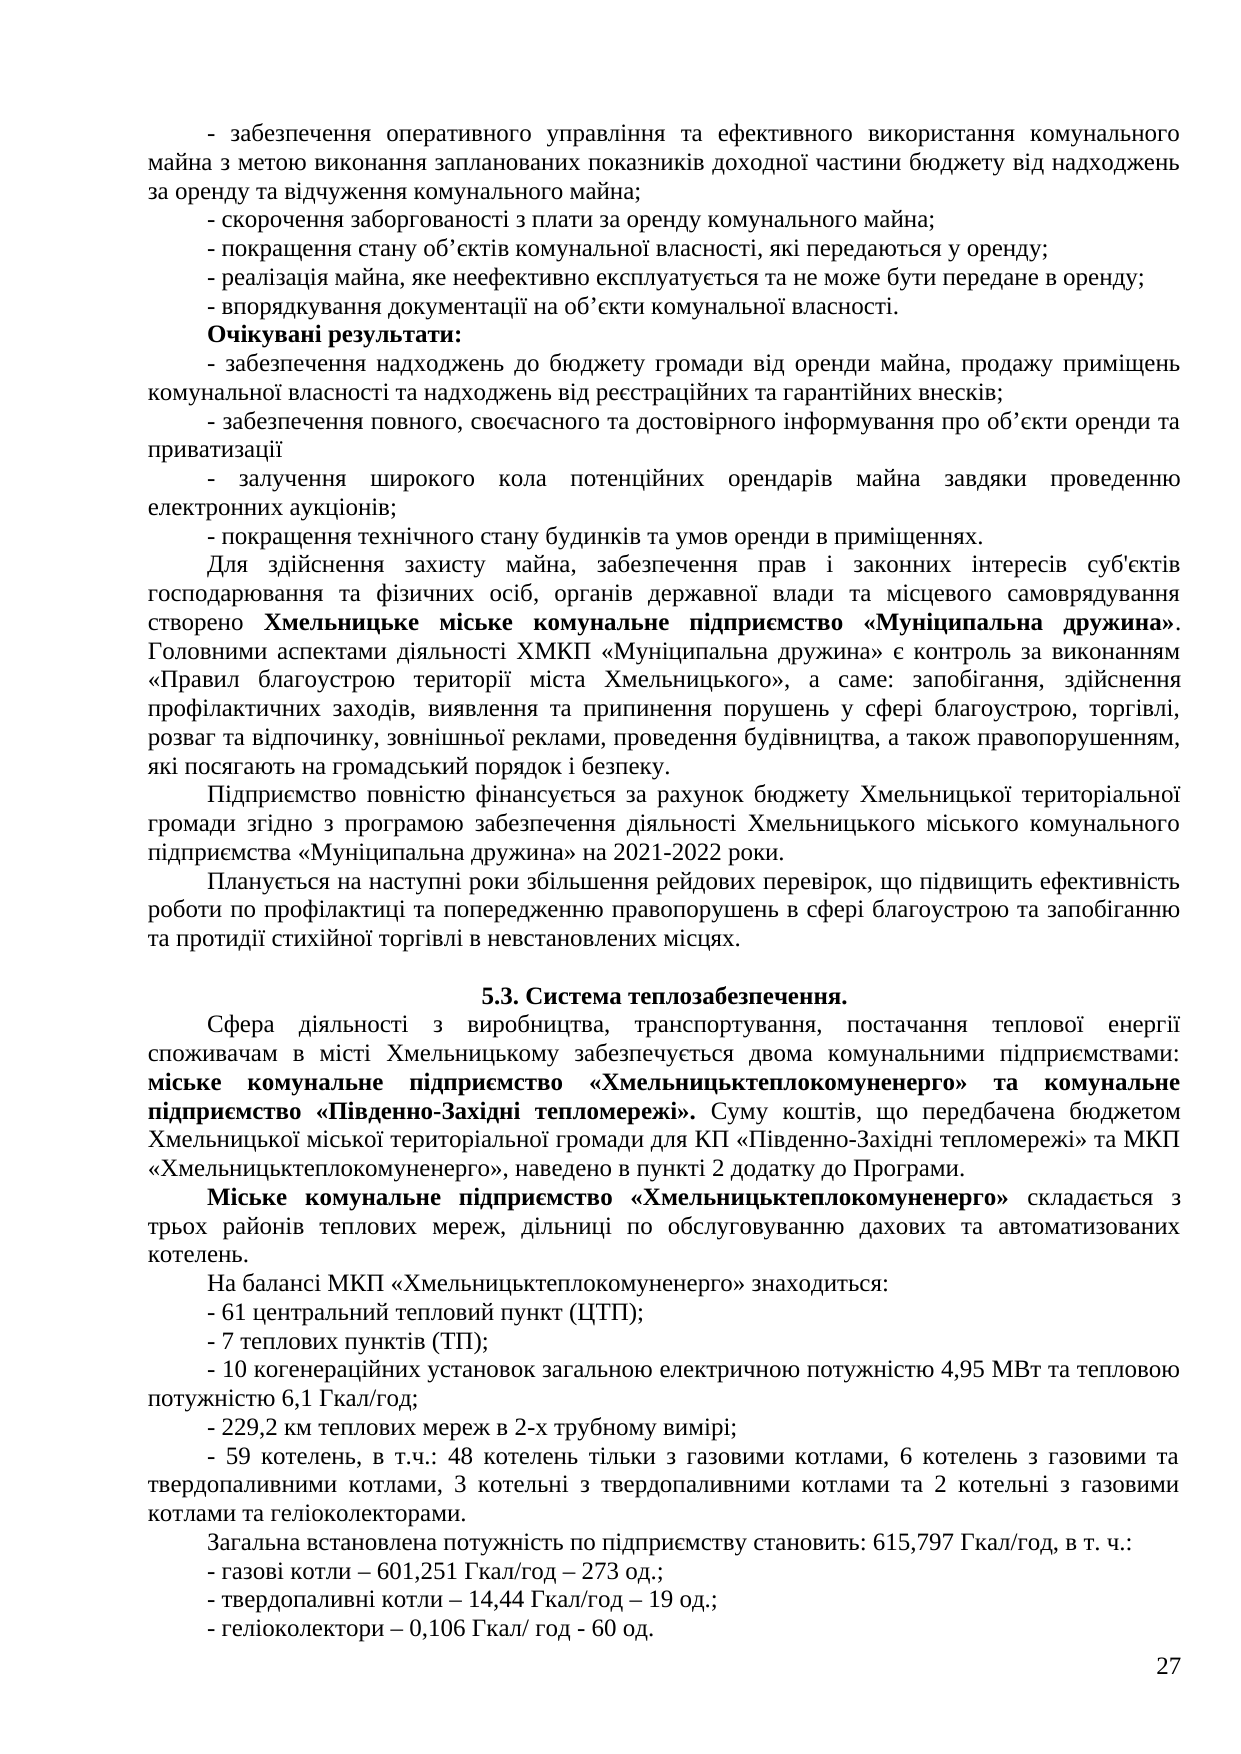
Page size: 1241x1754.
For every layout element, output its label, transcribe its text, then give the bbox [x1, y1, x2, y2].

text - забезпечення повного, своєчасного та достовірного інформування про об’єкти оренди та приватизації [148, 406, 1181, 463]
text Міське комунальне підприємство «Хмельницьктеплокомуненерго» складається з трьох районів теплових мереж, дільниці по обслуговуванню дахових та автоматизованих котелень. [148, 1182, 1181, 1268]
text - забезпечення оперативного управління та ефективного використання комунального майна з метою виконання запланованих показників доходної частини бюджету від надходжень за оренду та відчуження комунального майна; [148, 118, 1181, 204]
text - скорочення заборгованості з плати за оренду комунального майна; [148, 204, 1181, 233]
text - реалізація майна, яке неефективно експлуатується та не може бути передане в оренду; [148, 262, 1181, 291]
text Очікувані результати: [148, 319, 1181, 348]
text Сфера діяльності з виробництва, транспортування, постачання теплової енергії споживачам в місті Хмельницькому забезпечується двома комунальними підприємствами: міське комунальне підприємство «Хмельницьктеплокомуненерго» та комунальне підприємство «Південно-Західні тепломережі». Суму коштів, що передбачена бюджетом Хмельницької міської територіальної громади для КП «Південно-Західні тепломережі» та МКП «Хмельницьктеплокомуненерго», наведено в пункті 2 додатку до Програми. [148, 1009, 1181, 1038]
text Загальна встановлена потужність по підприємству становить: 615,797 Гкал/год, в т. ч.: [148, 1527, 1181, 1556]
text - забезпечення надходжень до бюджету громади від оренди майна, продажу приміщень комунальної власності та надходжень від реєстраційних та гарантійних внесків; [148, 348, 1181, 406]
text - 229,2 км теплових мереж в 2-х трубному вимірі; [148, 1412, 1181, 1441]
text 5.3. Система теплозабезпечення. [148, 981, 1181, 1009]
text - 61 центральний тепловий пункт (ЦТП); [148, 1297, 1181, 1326]
text Підприємство повністю фінансується за рахунок бюджету Хмельницької територіальної громади згідно з програмою забезпечення діяльності Хмельницького міського комунального підприємства «Муніципальна дружина» на 2021-2022 роки. [148, 779, 1181, 866]
text - покращення стану об’єктів комунальної власності, які передаються у оренду; [148, 233, 1181, 262]
text Для здійснення захисту майна, забезпечення прав і законних інтересів суб'єктів господарювання та фізичних осіб, органів державної влади та місцевого самоврядування створено Хмельницьке міське комунальне підприємство «Муніципальна дружина». Головними аспектами діяльності ХМКП «Муніципальна дружина» є контроль за виконанням «Правил благоустрою території міста Хмельницького», а саме: запобігання, здійснення профілактичних заходів, виявлення та припинення порушень у сфері благоустрою, торгівлі, розваг та відпочинку, зовнішньої реклами, проведення будівництва, а також правопорушенням, які посягають на громадський порядок і безпеку. [148, 549, 1181, 779]
text - 10 когенераційних установок загальною електричною потужністю 4,95 МВт та тепловою потужністю 6,1 Гкал/год; [148, 1354, 1181, 1412]
text - 59 котелень, в т.ч.: 48 котелень тільки з газовими котлами, 6 котелень з газовими та твердопаливними котлами, 3 котельні з твердопаливними котлами та 2 котельні з газовими котлами та геліоколекторами. [148, 1441, 1181, 1527]
text - покращення технічного стану будинків та умов оренди в приміщеннях. [148, 521, 1181, 549]
text Планується на наступні роки збільшення рейдових перевірок, що підвищить ефективність роботи по профілактиці та попередженню правопорушень в сфері благоустрою та запобіганню та протидії стихійної торгівлі в невстановлених місцях. [148, 866, 1181, 952]
text - геліоколектори – 0,106 Гкал/ год - 60 од. [148, 1613, 1181, 1642]
text На балансі МКП «Хмельницьктеплокомуненерго» знаходиться: [148, 1268, 1181, 1297]
text - впорядкування документації на об’єкти комунальної власності. [148, 291, 1181, 319]
text - 7 теплових пунктів (ТП); [148, 1326, 1181, 1354]
text - залучення широкого кола потенційних орендарів майна завдяки проведенню електронних аукціонів; [148, 463, 1181, 521]
text - твердопаливні котли – 14,44 Гкал/год – 19 од.; [148, 1584, 1181, 1613]
text - газові котли – 601,251 Гкал/год – 273 од.; [148, 1556, 1181, 1584]
text Сфера діяльності з виробництва, транспортування, постачання теплової енергії споживачам в місті Хмельницькому забезпечується двома комунальними підприємствами: міське комунальне підприємство «Хмельницьктеплокомуненерго» та комунальне підприємство «Південно-Західні тепломережі». Суму коштів, що передбачена бюджетом Хмельницької міської територіальної громади для КП «Південно-Західні тепломережі» та МКП «Хмельницьктеплокомуненерго», наведено в пункті 2 додатку до Програми. [148, 1038, 1181, 1182]
